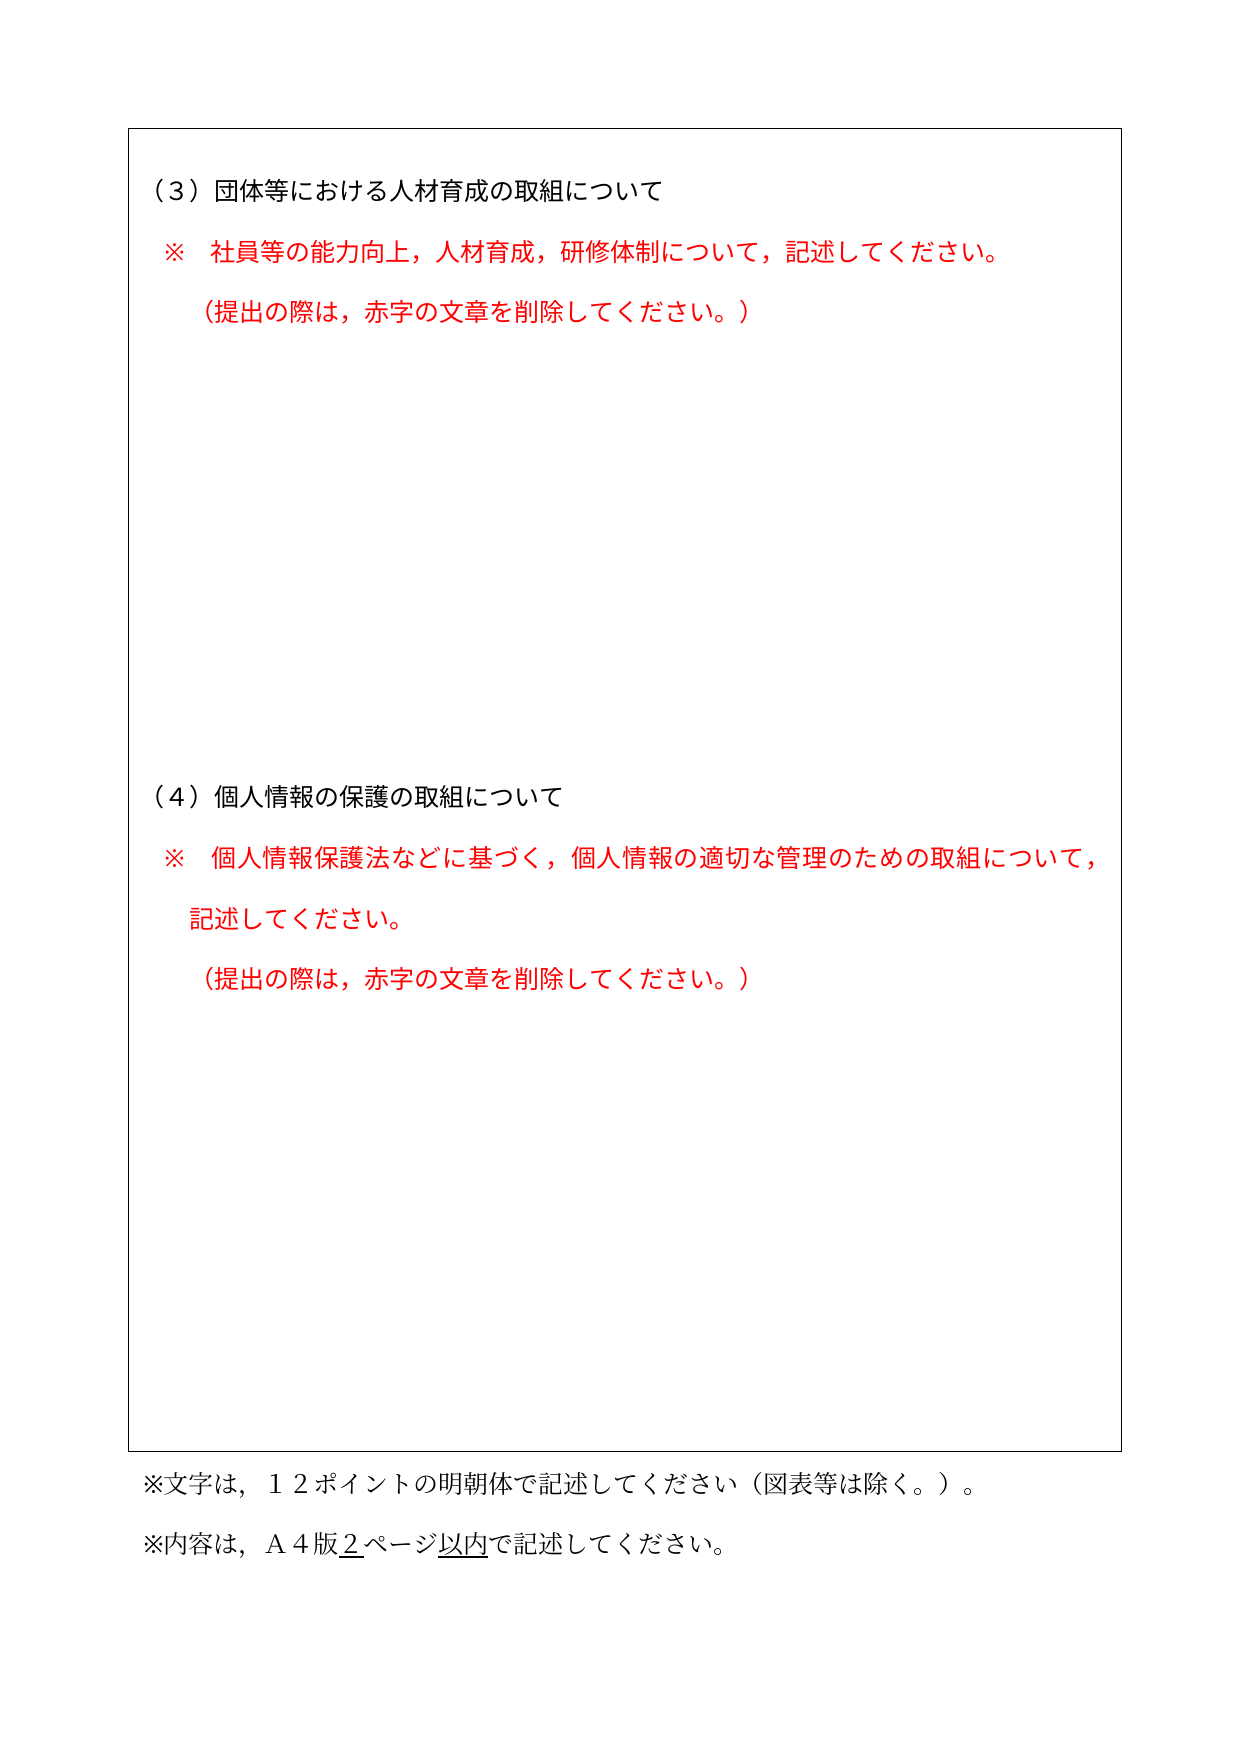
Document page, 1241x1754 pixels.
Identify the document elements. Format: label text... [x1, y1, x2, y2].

text ※内容は，Ａ４版で記述してください。 [118, 1513, 1047, 1573]
text ※文字は，１２ポイントの明朝体で記述してください（図表等は除く。）。 [118, 1452, 1122, 1513]
table_cell （３）団体等における人材育成の取組について ※ 社員等の能力向上，人材育成，研修体制について，記述してください。 （提出の際は，赤字の文章を削除してください。） （４）個人情報の保護の取組について ※ 個人情報保護法などに基づく，個人情報の適切な管理のための取組について， 記述してください。 （提出の際は，赤字の文章を削除してください。） [129, 129, 1121, 1451]
